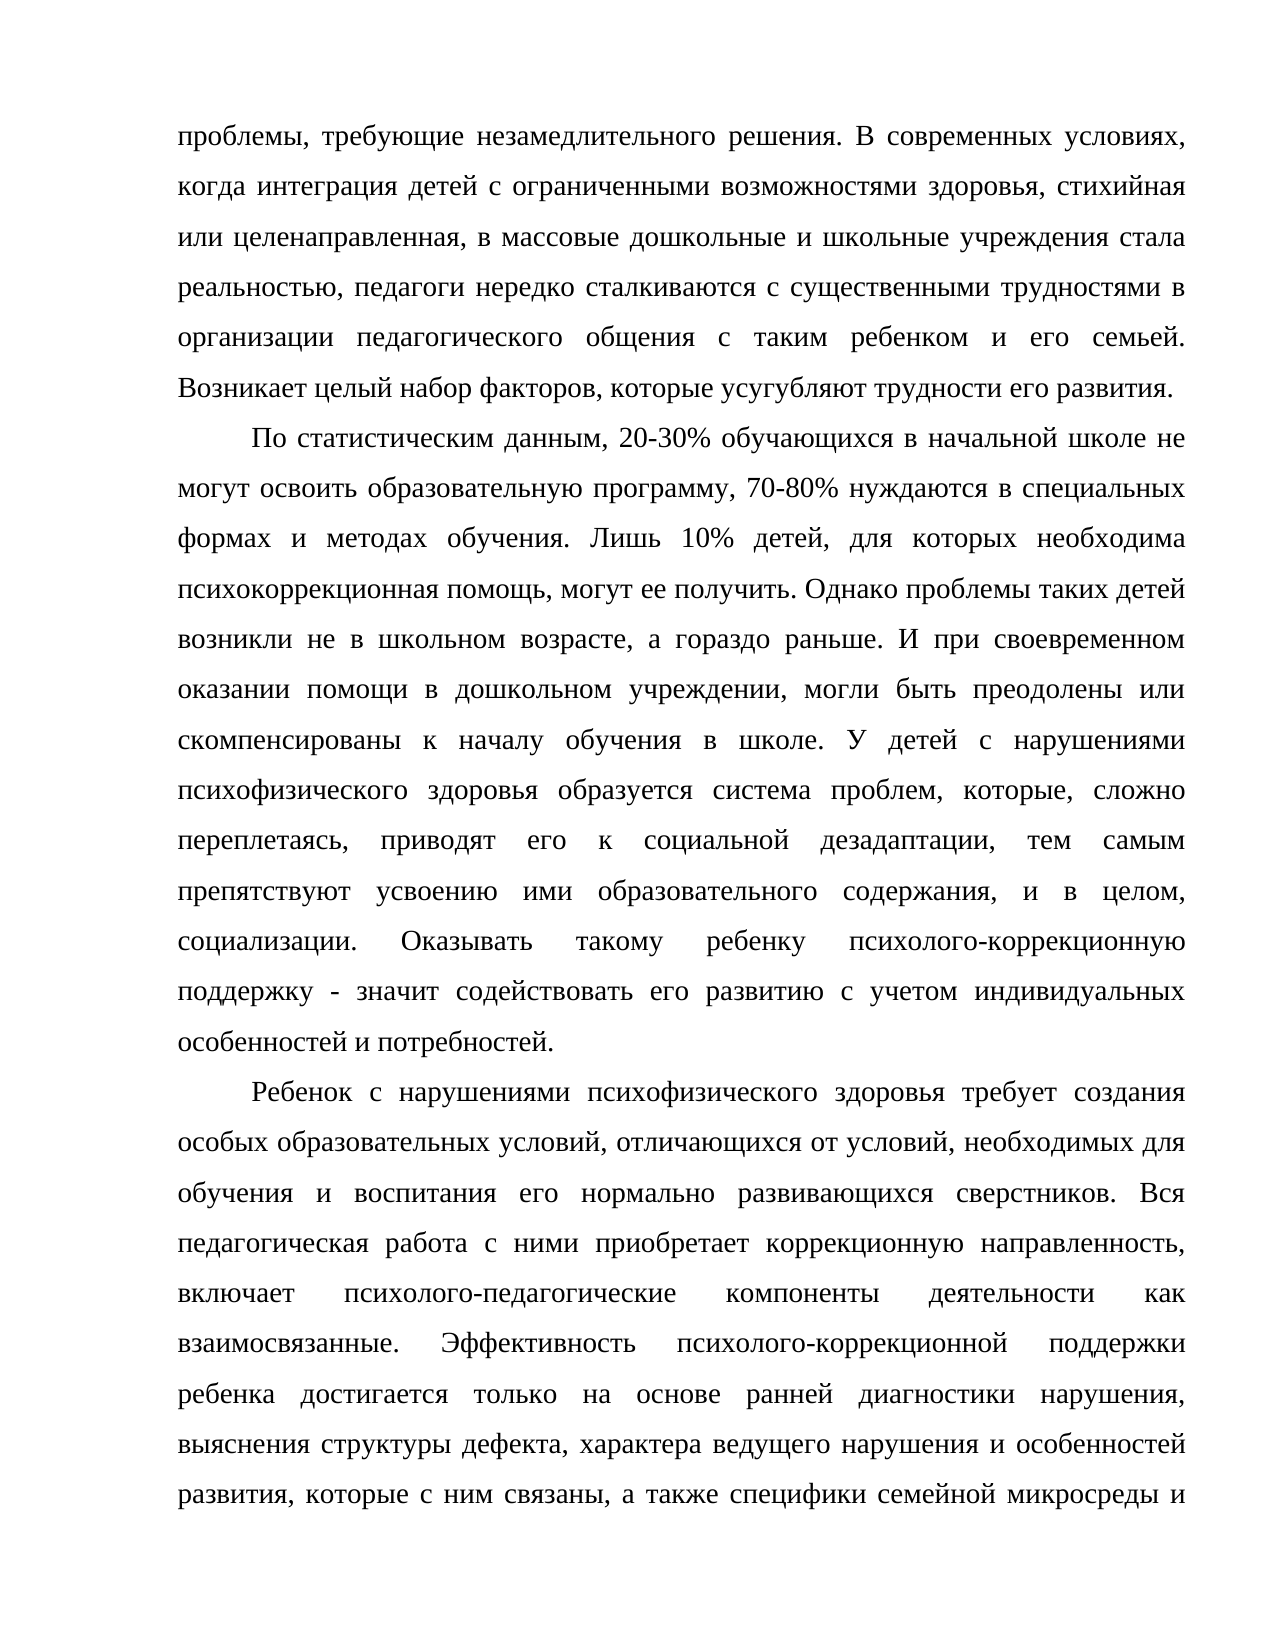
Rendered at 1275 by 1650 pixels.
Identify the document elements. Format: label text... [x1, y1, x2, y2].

text По статистическим данным, 20-30% обучающихся в начальной школе не могут освоить образовательную программу, 70-80% нуждаются в специальных формах и методах обучения. Лишь 10% детей, для которых необходима психокоррекционная помощь, могут ее получить. Однако проблемы таких детей возникли не в школьном возрасте, а гораздо раньше. И при своевременном оказании помощи в дошкольном учреждении, могли быть преодолены или скомпенсированы к началу обучения в школе. У детей с нарушениями психофизического здоровья образуется система проблем, которые, сложно переплетаясь, приводят его к социальной дезадаптации, тем самым препятствуют усвоению ими образовательного содержания, и в целом, социализации. Оказывать такому ребенку психолого-коррекционную поддержку - значит содействовать его развитию с учетом индивидуальных особенностей и потребностей. [177, 420, 1186, 1057]
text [177, 118, 1186, 403]
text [177, 1074, 1186, 1510]
